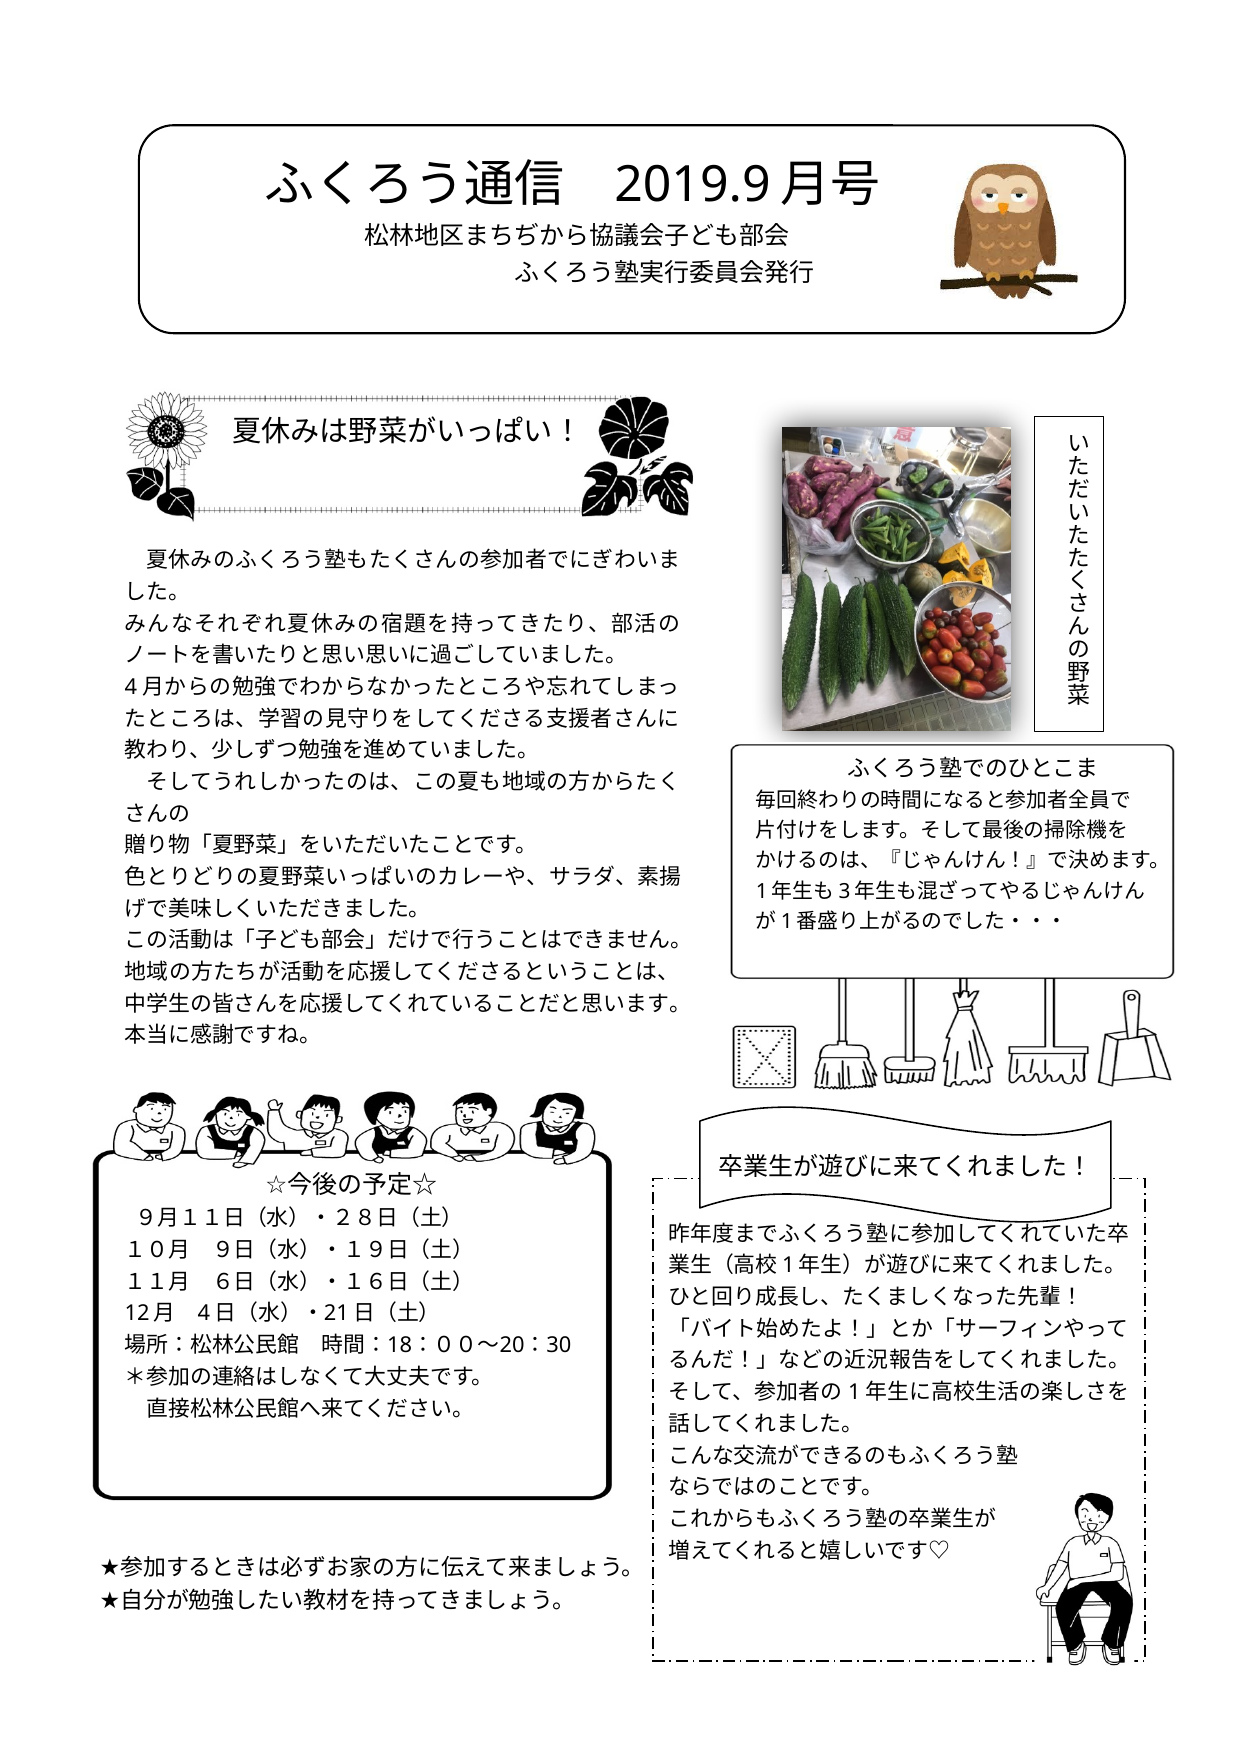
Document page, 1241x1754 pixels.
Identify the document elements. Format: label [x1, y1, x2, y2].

picture [121, 388, 699, 525]
picture [89, 1089, 614, 1502]
picture [934, 160, 1082, 312]
picture [782, 427, 1011, 731]
picture [1034, 1492, 1135, 1666]
picture [728, 742, 1177, 1090]
